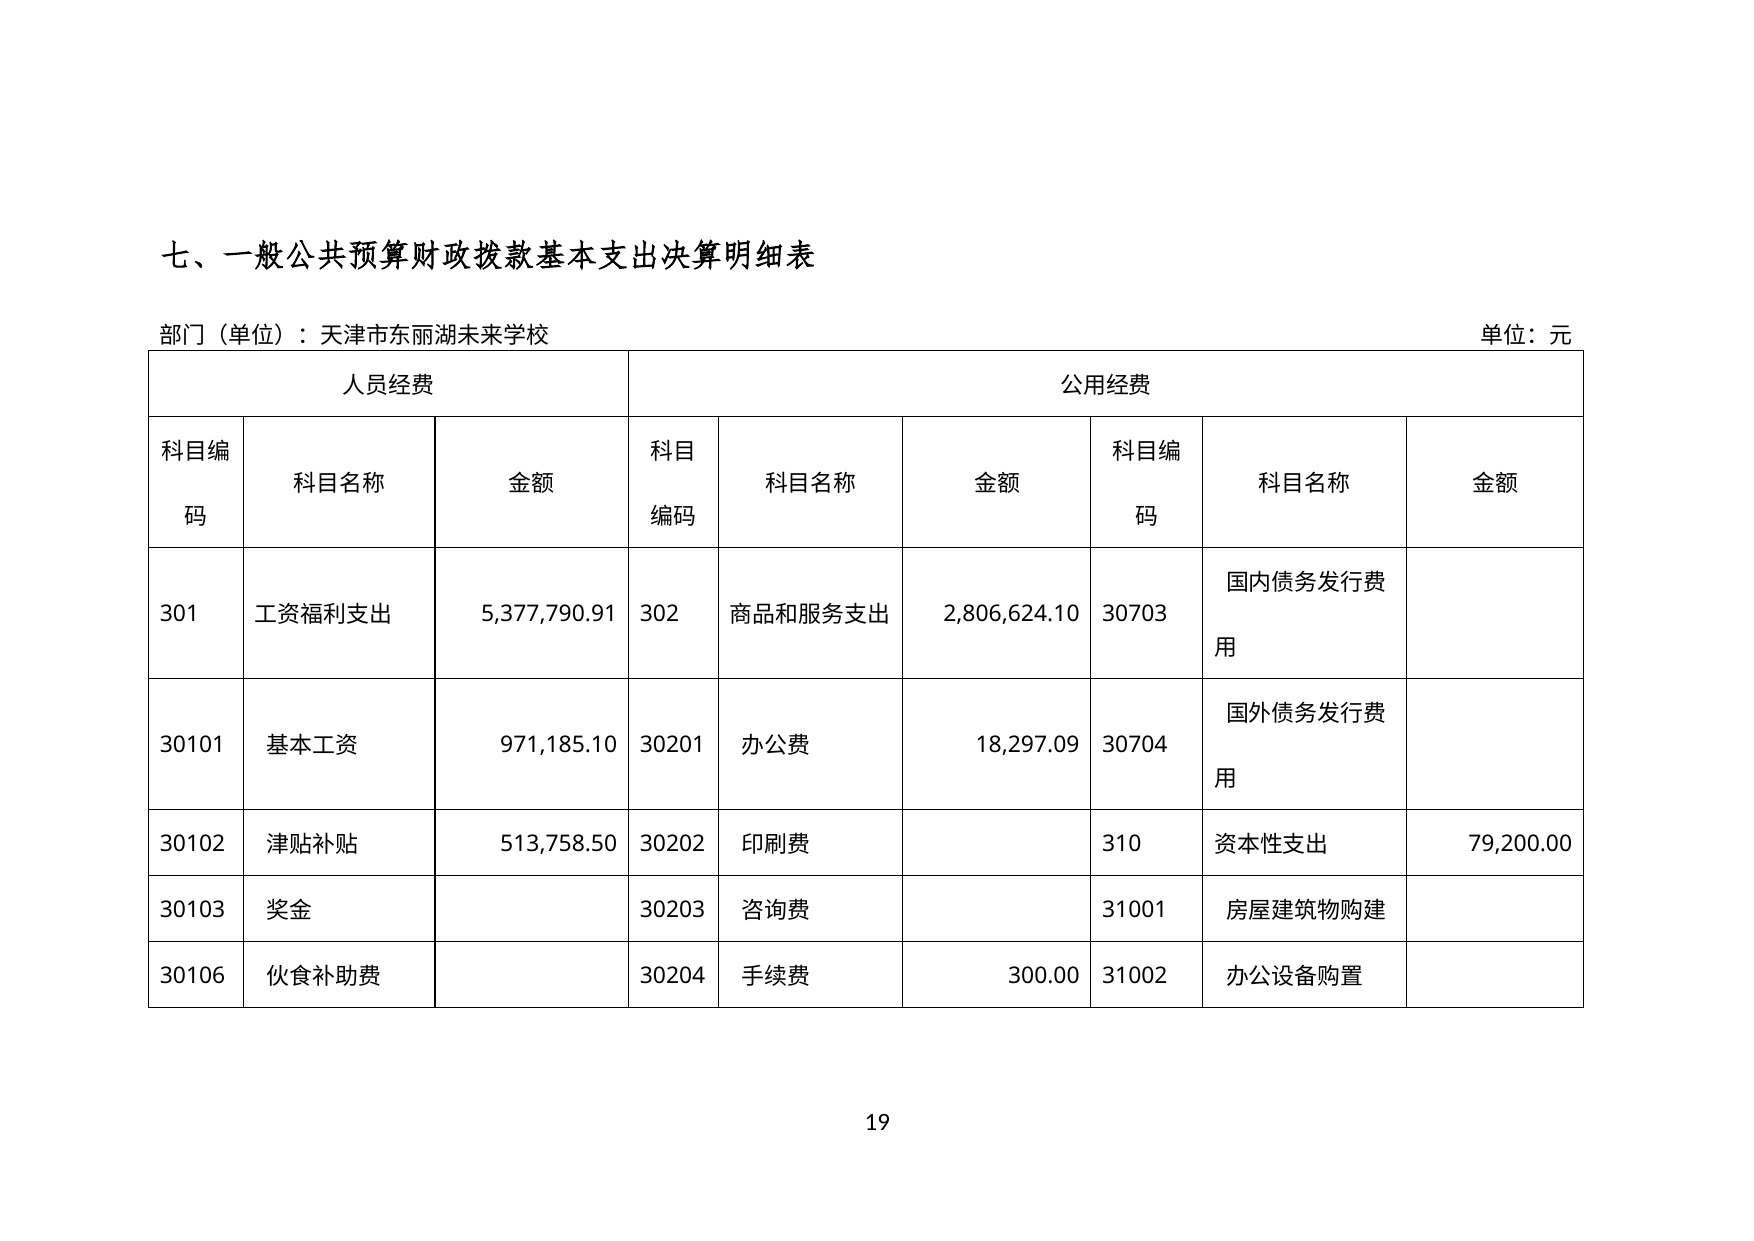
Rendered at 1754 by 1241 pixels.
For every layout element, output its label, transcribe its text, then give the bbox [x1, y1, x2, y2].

table_cell 科目名称 [244, 417, 434, 547]
table_cell 301 [149, 548, 243, 678]
table_cell 科目编码 [1091, 417, 1202, 547]
table_cell 办公费 [719, 679, 902, 809]
table_cell 奖金 [244, 876, 434, 941]
table_cell 30703 [1091, 548, 1202, 678]
table_cell 科目名称 [1203, 417, 1406, 547]
table_cell 资本性支出 [1203, 810, 1406, 875]
table_cell [436, 942, 628, 1007]
text 七、一般公共预算财政拨款基本支出决算明细表 [159, 220, 1594, 285]
table_cell 30203 [629, 876, 718, 941]
table_cell 31002 [1091, 942, 1202, 1007]
table_cell 科目名称 [719, 417, 902, 547]
table_cell 31001 [1091, 876, 1202, 941]
table_cell [1407, 942, 1583, 1007]
table_cell 302 [629, 548, 718, 678]
table_cell [903, 876, 1090, 941]
table_cell [436, 876, 628, 941]
table_cell 金额 [436, 417, 628, 547]
table_cell 伙食补助费 [244, 942, 434, 1007]
table_cell 79,200.00 [1407, 810, 1583, 875]
table_cell 金额 [903, 417, 1090, 547]
table_cell 商品和服务支出 [719, 548, 902, 678]
table_cell 公用经费 [629, 351, 1583, 416]
table_cell 津贴补贴 [244, 810, 434, 875]
table_cell 30103 [149, 876, 243, 941]
table_cell 30201 [629, 679, 718, 809]
table_cell 办公设备购置 [1203, 942, 1406, 1007]
table_cell 国外债务发行费用 [1203, 679, 1406, 809]
table_header 单位：元 [1406, 285, 1583, 350]
table_cell 人员经费 [149, 351, 628, 416]
table_cell 30204 [629, 942, 718, 1007]
table_cell 971,185.10 [436, 679, 628, 809]
table_cell 咨询费 [719, 876, 902, 941]
table_header 部门（单位）：天津市东丽湖未来学校 [148, 285, 1406, 350]
table_cell 30202 [629, 810, 718, 875]
table_cell 30102 [149, 810, 243, 875]
table_cell 房屋建筑物购建 [1203, 876, 1406, 941]
table_cell 5,377,790.91 [436, 548, 628, 678]
table_cell 印刷费 [719, 810, 902, 875]
table_cell 工资福利支出 [244, 548, 434, 678]
table_cell 30704 [1091, 679, 1202, 809]
table_cell 310 [1091, 810, 1202, 875]
table_cell 金额 [1407, 417, 1583, 547]
table_cell 300.00 [903, 942, 1090, 1007]
table_cell [1407, 548, 1583, 678]
table_cell 18,297.09 [903, 679, 1090, 809]
table_cell 30101 [149, 679, 243, 809]
table_cell 基本工资 [244, 679, 434, 809]
table_cell [1407, 876, 1583, 941]
table_cell 513,758.50 [436, 810, 628, 875]
table_cell 科目编码 [629, 417, 718, 547]
table_cell [903, 810, 1090, 875]
table_cell 手续费 [719, 942, 902, 1007]
table_cell 国内债务发行费用 [1203, 548, 1406, 678]
table_cell 科目编码 [149, 417, 243, 547]
table_cell [1407, 679, 1583, 809]
table_cell 2,806,624.10 [903, 548, 1090, 678]
table_cell 30106 [149, 942, 243, 1007]
